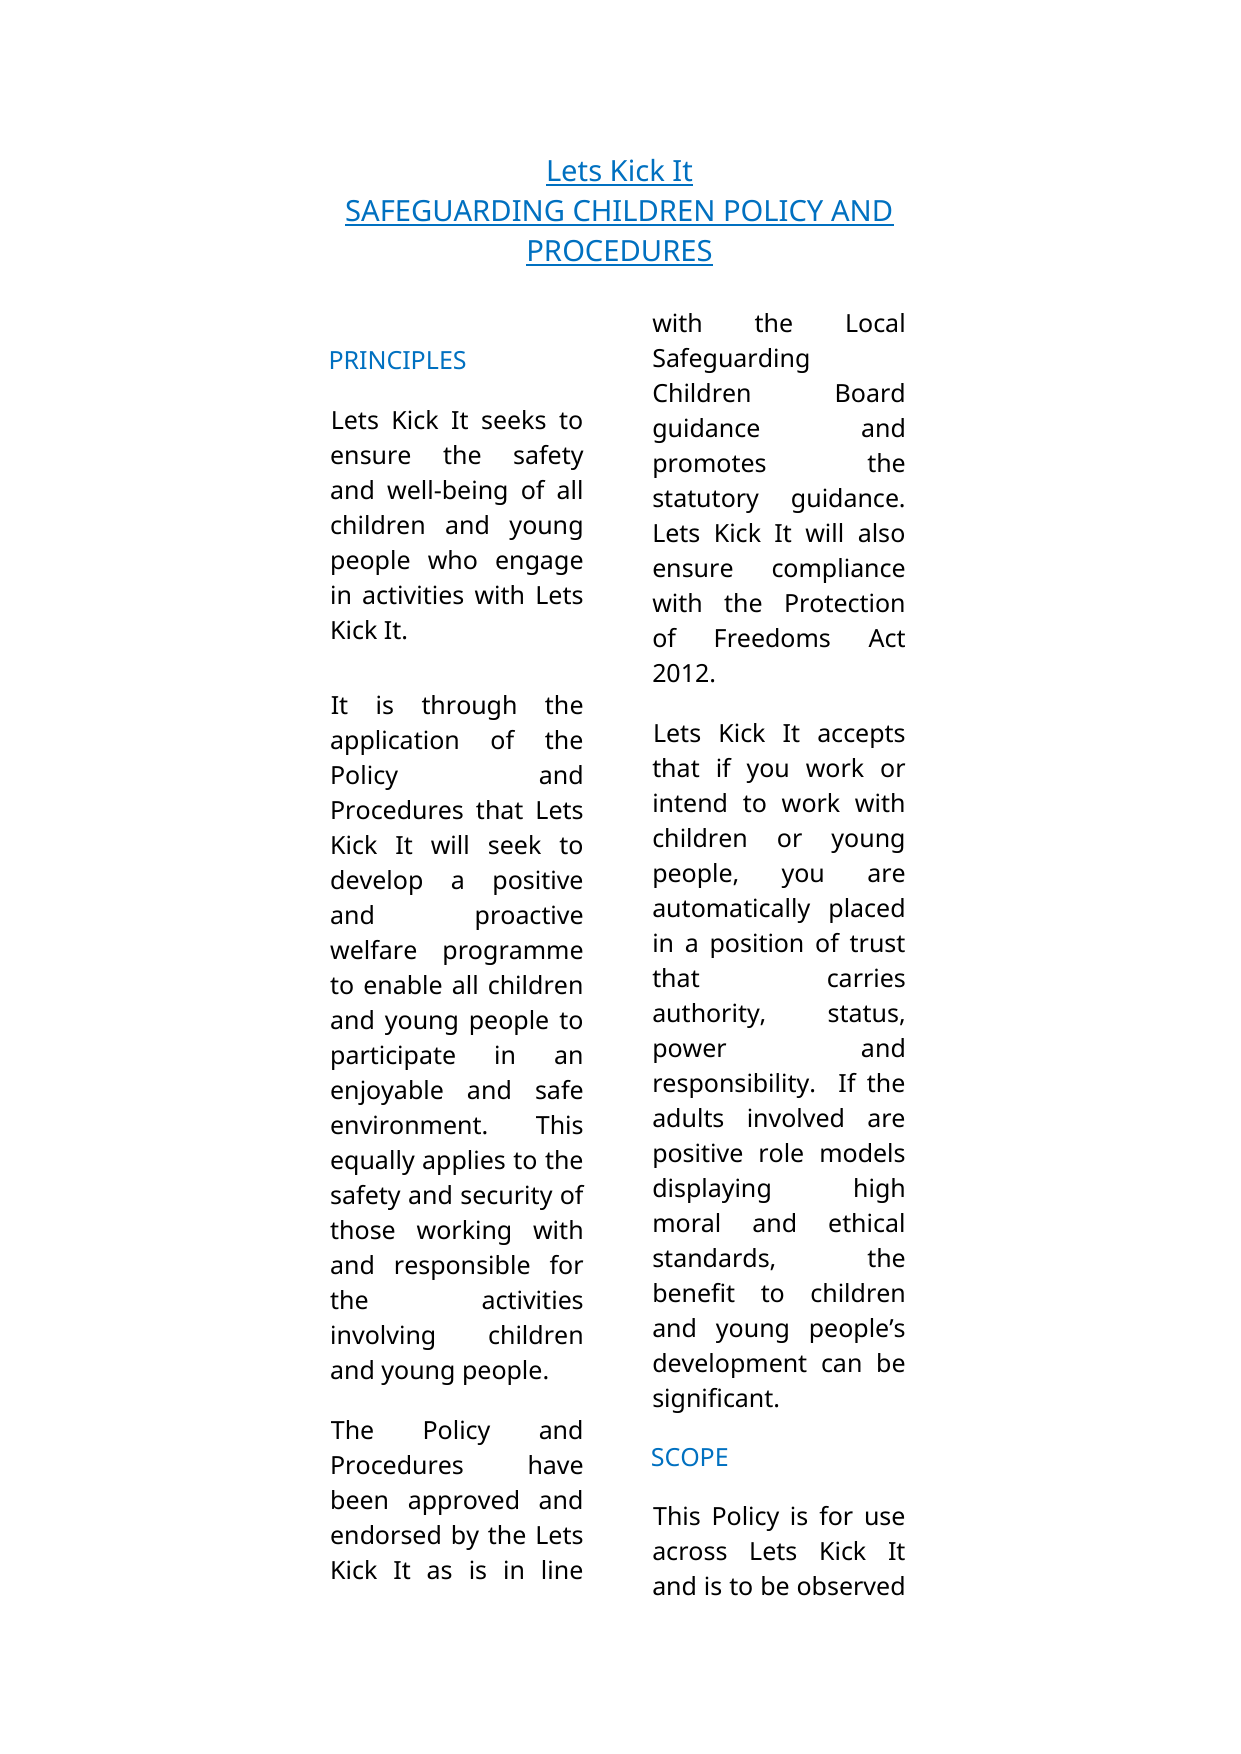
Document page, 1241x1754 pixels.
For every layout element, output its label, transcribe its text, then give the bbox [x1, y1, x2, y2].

subtitle PRINCIPLES [328, 343, 582, 377]
subtitle SCOPE [651, 1439, 904, 1473]
text Lets Kick It accepts that if you work or intend to work with children or young people, you are automatically placed in a position of trust that carries authority, status, power and responsibility. If the adults involved are positive role models displaying high moral and ethical standards, the benefit to children and young people’s development can be significant. [652, 715, 906, 1414]
text The Policy and Procedures have been approved and endorsed by the Lets Kick It as is in line with the Local Safeguarding Children Board guidance and promotes the statutory guidance. Lets Kick It will also ensure compliance with the Protection of Freedoms Act 2012. [330, 1412, 583, 1586]
text SAFEGUARDING CHILDREN POLICY AND PROCEDURES [328, 191, 910, 270]
text Lets Kick It seeks to ensure the safety and well-being of all children and young people who engage in activities with Lets Kick It. [330, 402, 583, 646]
text Lets Kick It [328, 151, 910, 190]
text The Policy and Procedures have been approved and endorsed by the Lets Kick It as is in line with the Local Safeguarding Children Board guidance and promotes the statutory guidance. Lets Kick It will also ensure compliance with the Protection of Freedoms Act 2012. [652, 306, 906, 690]
text It is through the application of the Policy and Procedures that Lets Kick It will seek to develop a positive and proactive welfare programme to enable all children and young people to participate in an enjoyable and safe environment. This equally applies to the safety and security of those working with and responsible for the activities involving children and young people. [330, 688, 583, 1387]
